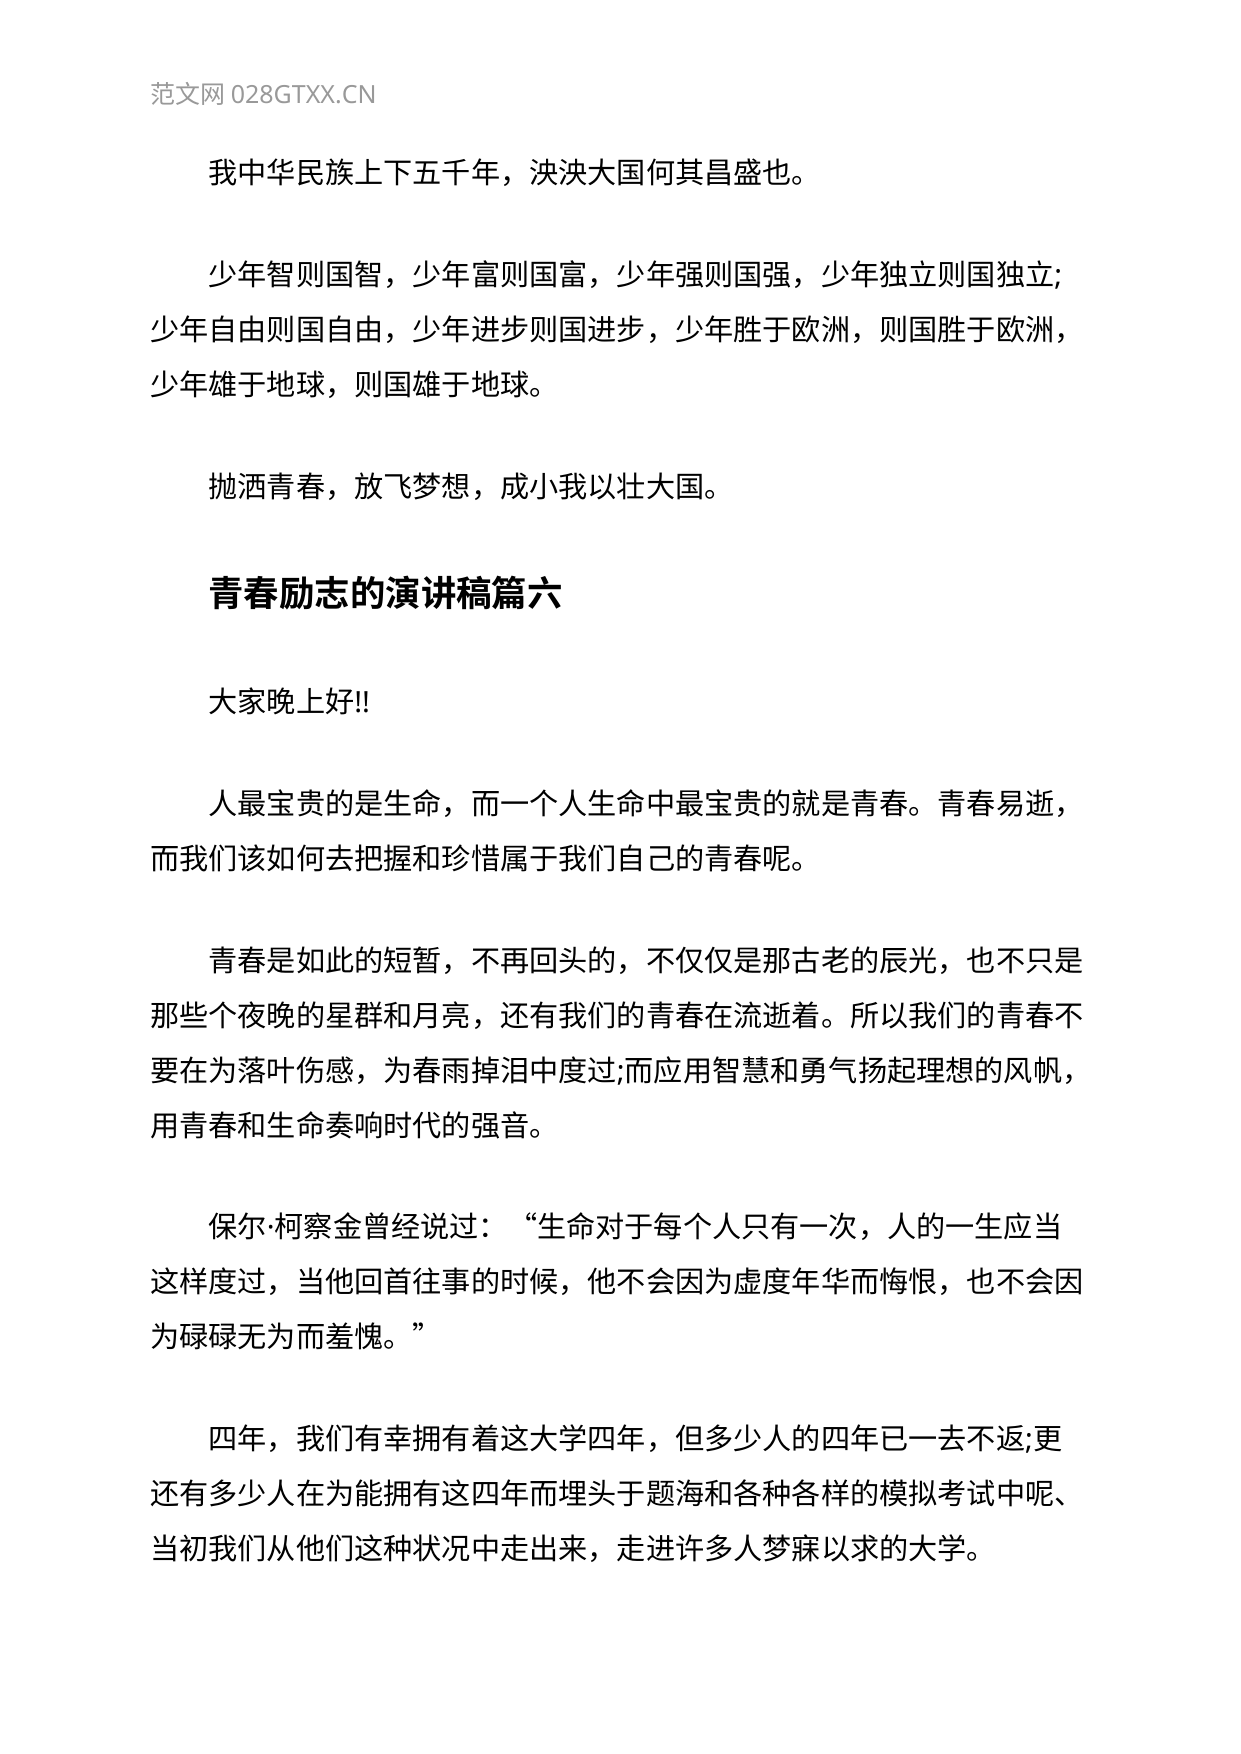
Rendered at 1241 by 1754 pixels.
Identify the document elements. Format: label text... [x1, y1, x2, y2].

text 青春励志的演讲稿篇六 [150, 565, 1090, 616]
text 大家晚上好!! [150, 679, 1090, 721]
text 少年智则国智，少年富则国富，少年强则国强，少年独立则国独立;少年自由则国自由，少年进步则国进步，少年胜于欧洲，则国胜于欧洲，少年雄于地球，则国雄于地球。 [150, 252, 1090, 404]
text 人最宝贵的是生命，而一个人生命中最宝贵的就是青春。青春易逝，而我们该如何去把握和珍惜属于我们自己的青春呢。 [150, 781, 1090, 878]
text 四年，我们有幸拥有着这大学四年，但多少人的四年已一去不返;更还有多少人在为能拥有这四年而埋头于题海和各种各样的模拟考试中呢、当初我们从他们这种状况中走出来，走进许多人梦寐以求的大学。 [150, 1416, 1090, 1568]
text 抛洒青春，放飞梦想，成小我以壮大国。 [150, 463, 1090, 506]
text 青春是如此的短暂，不再回头的，不仅仅是那古老的辰光，也不只是那些个夜晚的星群和月亮，还有我们的青春在流逝着。所以我们的青春不要在为落叶伤感，为春雨掉泪中度过;而应用智慧和勇气扬起理想的风帆，用青春和生命奏响时代的强音。 [150, 937, 1090, 1144]
text 我中华民族上下五千年，泱泱大国何其昌盛也。 [150, 150, 1090, 192]
text 保尔·柯察金曾经说过：“生命对于每个人只有一次，人的一生应当这样度过，当他回首往事的时候，他不会因为虚度年华而悔恨，也不会因为碌碌无为而羞愧。” [150, 1204, 1090, 1356]
